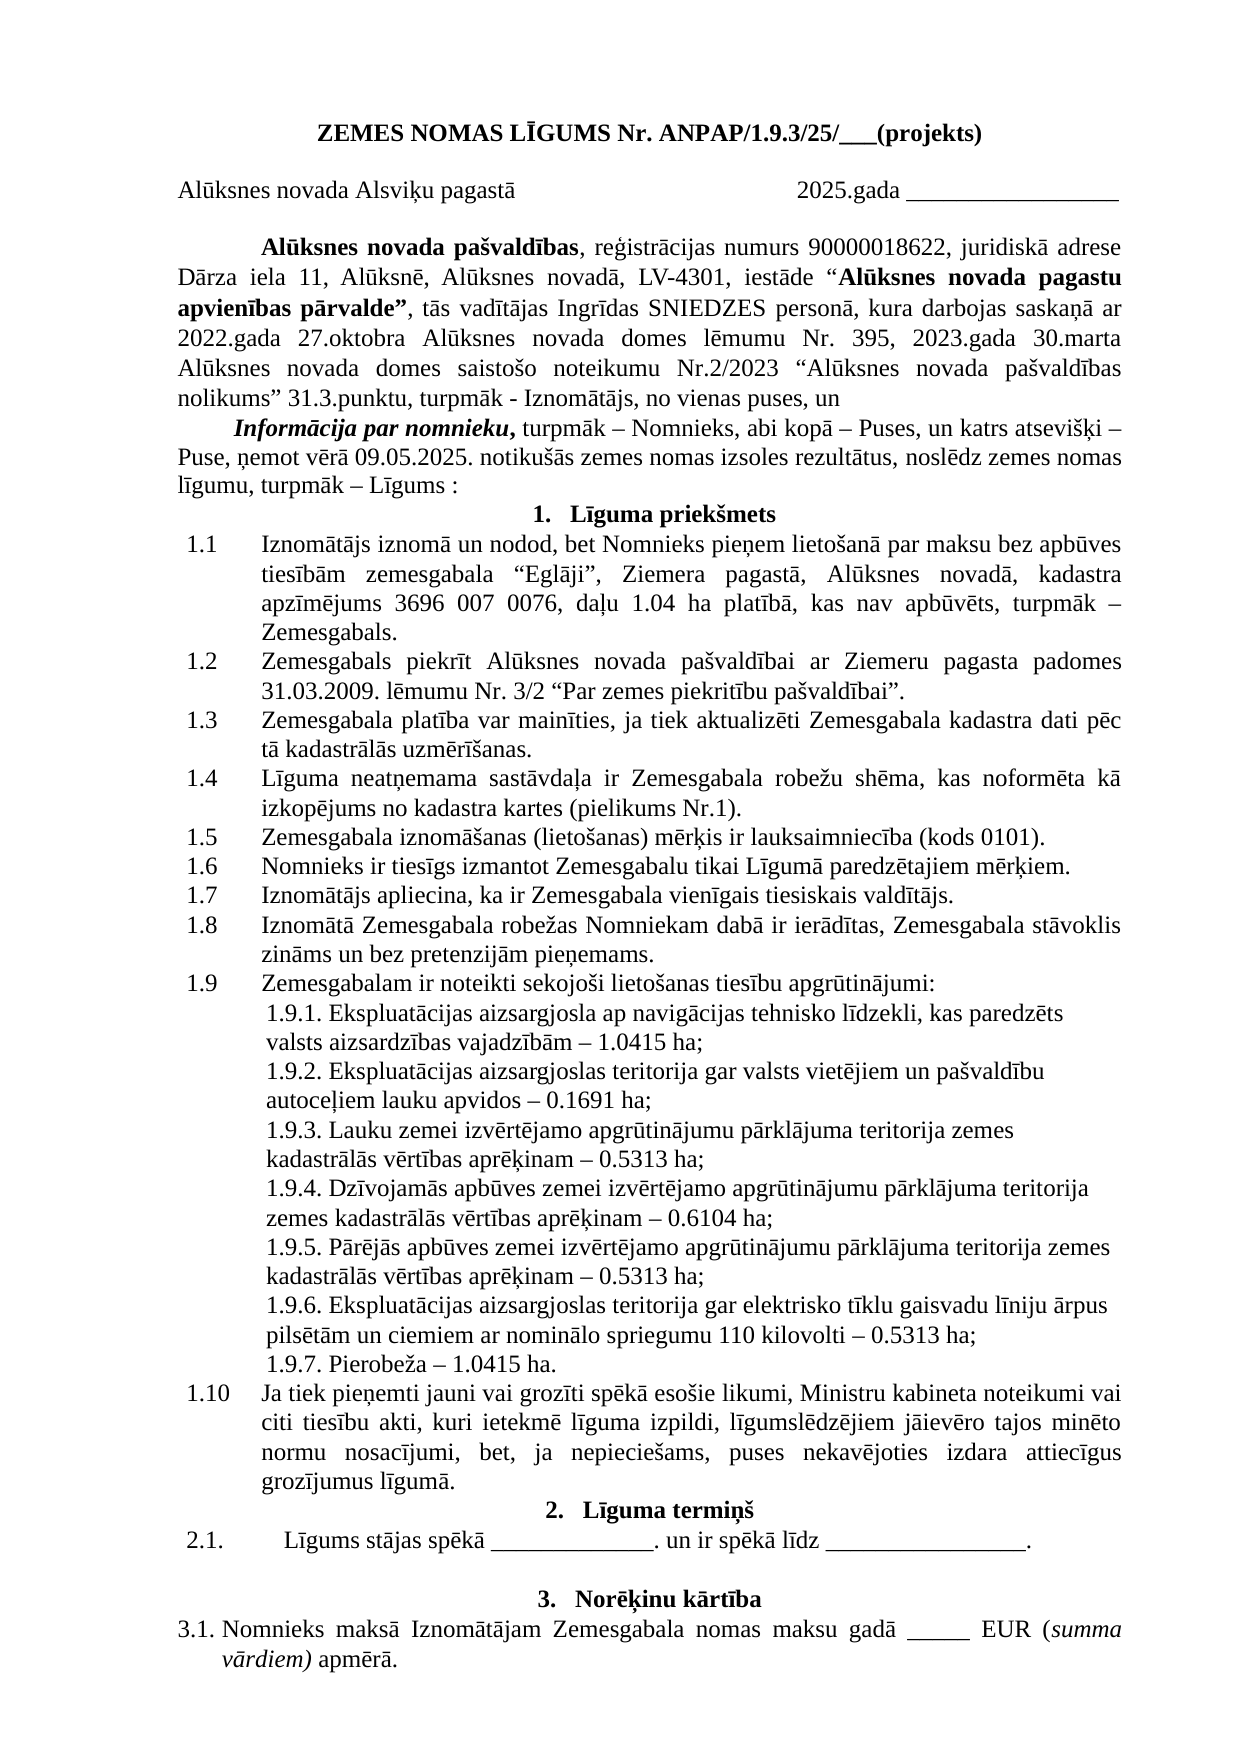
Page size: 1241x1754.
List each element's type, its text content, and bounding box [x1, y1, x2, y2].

list Ja tiek pieņemti jauni vai grozīti spēkā esošie likumi, Ministru kabineta noteikumi vai citi tiesību akti, kuri ietekmē līguma izpildi, līgumslēdzējiem jāievēro tajos minēto normu nosacījumi, bet, ja nepieciešams, puses nekavējoties izdara attiecīgus grozījumus līgumā. [186, 1378, 1122, 1495]
text Alūksnes novada pašvaldības, reģistrācijas numurs 90000018622, juridiskā adrese Dārza iela 11, Alūksnē, Alūksnes novadā, LV-4301, iestāde “Alūksnes novada pagastu apvienības pārvalde”, tās vadītājas Ingrīdas SNIEDZES personā, kura darbojas saskaņā ar 2022.gada 27.oktobra Alūksnes novada domes lēmumu Nr. 395, 2023.gada 30.marta Alūksnes novada domes saistošo noteikumu Nr.2/2023 “Alūksnes novada pašvaldības nolikums” 31.3.punktu, turpmāk - Iznomātājs, no vienas puses, un [177, 232, 1122, 412]
text 1.9.2. Ekspluatācijas aizsargjoslas teritorija gar valsts vietējiem un pašvaldību autoceļiem lauku apvidos – 0.1691 ha; [266, 1056, 1122, 1114]
text ZEMES NOMAS LĪGUMS Nr. ANPAP/1.9.3/25/___(projekts) [177, 118, 1122, 147]
list Nomnieks maksā Iznomātājam Zemesgabala nomas maksu gadā _____ EUR (summa vārdiem) apmērā. [177, 1614, 1122, 1673]
text Alūksnes novada Alsviķu pagastā 2025.gada _________________ [177, 176, 1122, 204]
text Informācija par nomnieku, turpmāk – Nomnieks, abi kopā – Puses, un katrs atsevišķi – Puse, ņemot vērā 09.05.2025. notikušās zemes nomas izsoles rezultātus, noslēdz zemes nomas līgumu, turpmāk – Līgums : [177, 413, 1122, 499]
text 1.9.1. Ekspluatācijas aizsargjosla ap navigācijas tehnisko līdzekli, kas paredzēts valsts aizsardzības vajadzībām – 1.0415 ha; [266, 998, 1122, 1056]
list Līgums stājas spēkā _____________. un ir spēkā līdz ________________. [186, 1525, 1122, 1554]
list Iznomātā Zemesgabala robežas Nomniekam dabā ir ierādītas, Zemesgabala stāvoklis zināms un bez pretenzijām pieņemams. [186, 910, 1122, 968]
list Zemesgabala platība var mainīties, ja tiek aktualizēti Zemesgabala kadastra dati pēc tā kadastrālās uzmērīšanas. [186, 705, 1122, 763]
list Līguma neatņemama sastāvdaļa ir Zemesgabala robežu shēma, kas noformēta kā izkopējums no kadastra kartes (pielikums Nr.1). [186, 763, 1122, 822]
list Zemesgabala iznomāšanas (lietošanas) mērķis ir lauksaimniecība (kods 0101). [750, 822, 1122, 851]
list Zemesgabalam ir noteikti sekojoši lietošanas tiesību apgrūtinājumi: [186, 968, 1122, 997]
list Iznomātājs apliecina, ka ir Zemesgabala vienīgais tiesiskais valdītājs. [186, 881, 1122, 909]
text 1.9.5. Pārējās apbūves zemei izvērtējamo apgrūtinājumu pārklājuma teritorija zemes kadastrālās vērtības aprēķinam – 0.5313 ha; [266, 1232, 1122, 1290]
text 1.9.6. Ekspluatācijas aizsargjoslas teritorija gar elektrisko tīklu gaisvadu līniju ārpus pilsētām un ciemiem ar nominālo spriegumu 110 kilovolti – 0.5313 ha; [266, 1290, 1122, 1348]
list Līguma priekšmets [186, 499, 1122, 528]
list Līguma termiņš [177, 1495, 1122, 1524]
list Norēķinu kārtība [177, 1584, 1122, 1613]
list Zemesgabala iznomāšanas (lietošanas) mērķis ir lauksaimniecība (kods 0101). [186, 822, 729, 851]
text 1.9.7. Pierobeža – 1.0415 ha. [266, 1349, 1122, 1378]
list Nomnieks ir tiesīgs izmantot Zemesgabalu tikai Līgumā paredzētajiem mērķiem. [186, 851, 1122, 880]
list Zemesgabals piekrīt Alūksnes novada pašvaldībai ar Ziemeru pagasta padomes 31.03.2009. lēmumu Nr. 3/2 “Par zemes piekritību pašvaldībai”. [186, 646, 1122, 704]
list Iznomātājs iznomā un nodod, bet Nomnieks pieņem lietošanā par maksu bez apbūves tiesībām zemesgabala “Eglāji”, Ziemera pagastā, Alūksnes novadā, kadastra apzīmējums 3696 007 0076, daļu 1.04 ha platībā, kas nav apbūvēts, turpmāk – Zemesgabals. [186, 529, 1122, 646]
text 1.9.3. Lauku zemei izvērtējamo apgrūtinājumu pārklājuma teritorija zemes kadastrālās vērtības aprēķinam – 0.5313 ha; [266, 1115, 1122, 1173]
text 1.9.4. Dzīvojamās apbūves zemei izvērtējamo apgrūtinājumu pārklājuma teritorija zemes kadastrālās vērtības aprēķinam – 0.6104 ha; [266, 1173, 1122, 1231]
